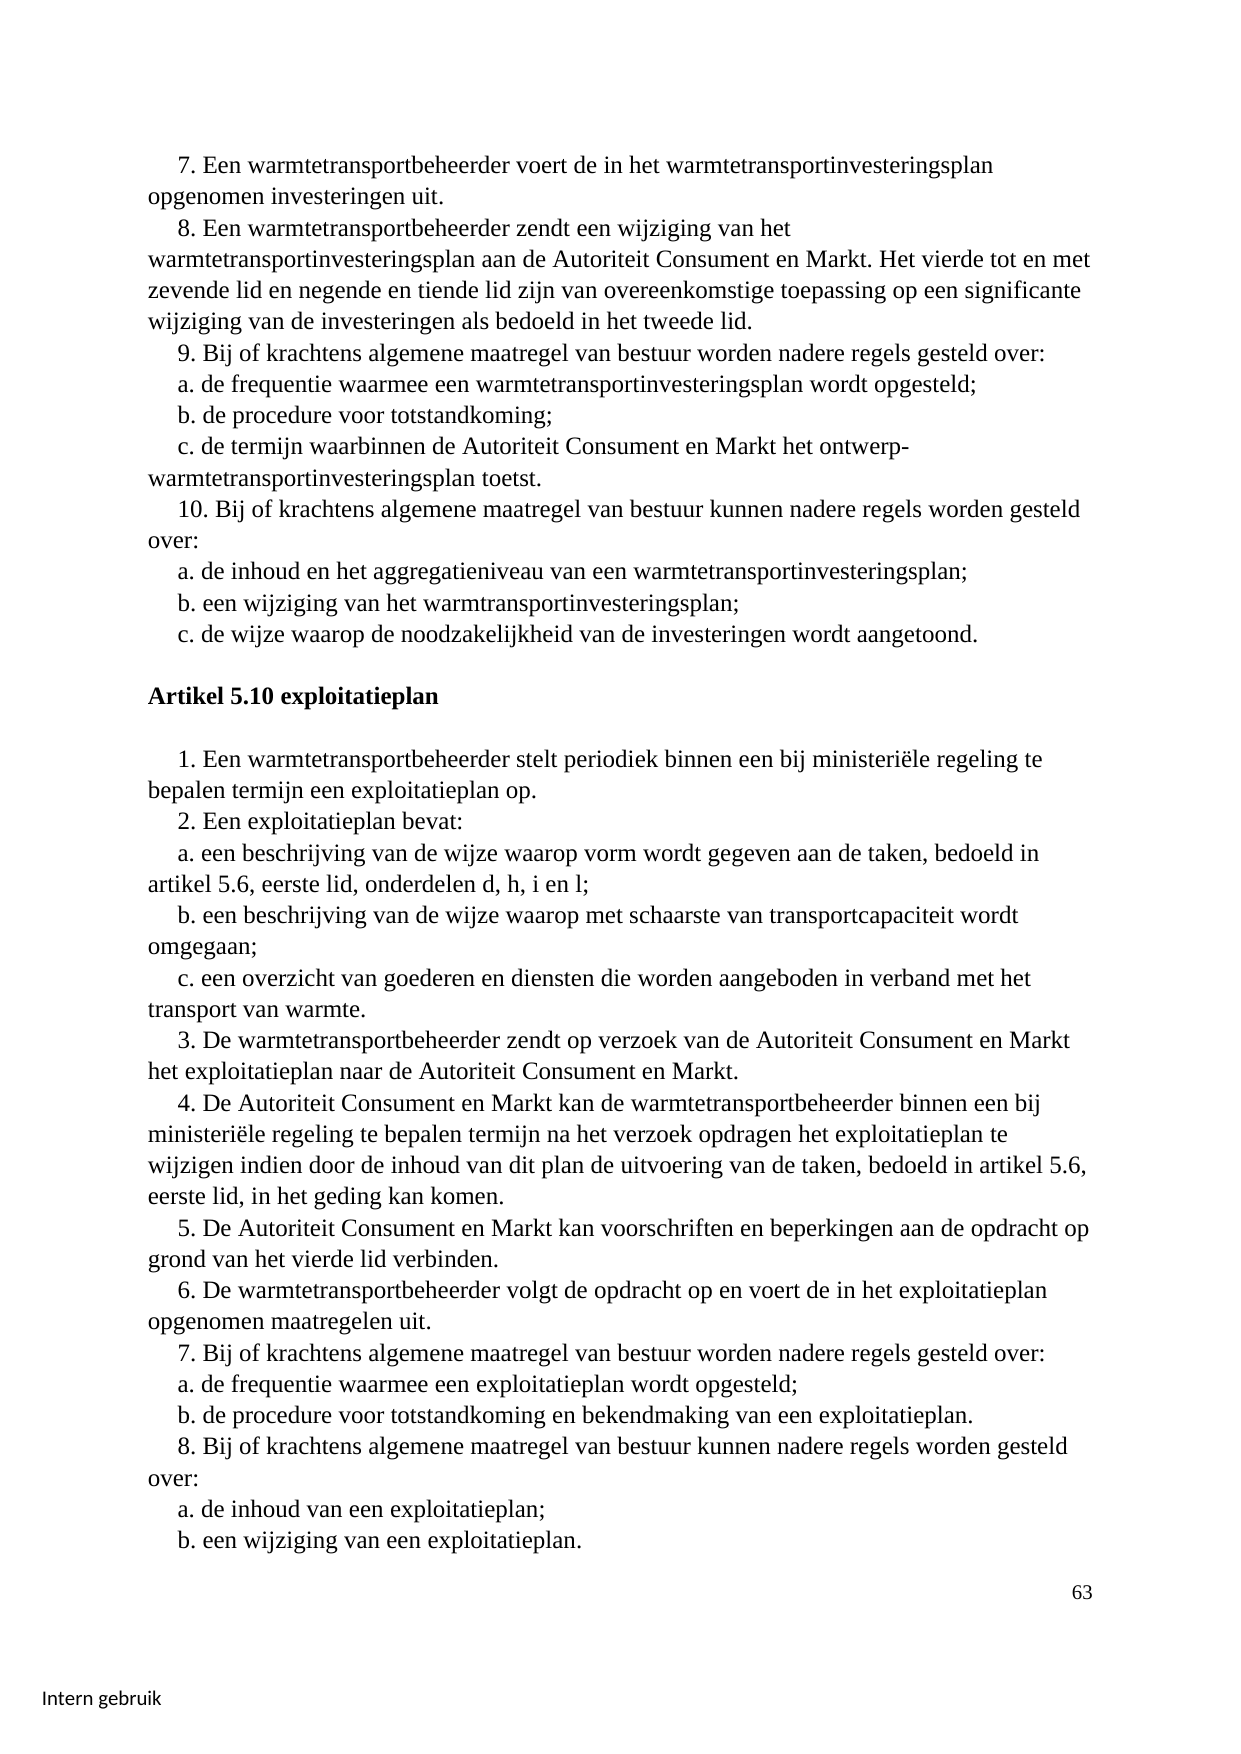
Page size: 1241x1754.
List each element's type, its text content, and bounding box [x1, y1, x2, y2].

text 7. Bij of krachtens algemene maatregel van bestuur worden nadere regels gesteld over: [148, 1335, 1092, 1366]
text a. de frequentie waarmee een exploitatieplan wordt opgesteld; [148, 1366, 1092, 1398]
text 9. Bij of krachtens algemene maatregel van bestuur worden nadere regels gesteld over: [148, 335, 1092, 366]
text a. een beschrijving van de wijze waarop vorm wordt gegeven aan de taken, bedoeld in artikel 5.6, eerste lid, onderdelen d, h, i en l; [148, 835, 1092, 898]
text b. een wijziging van een exploitatieplan. [148, 1523, 1092, 1554]
text c. een overzicht van goederen en diensten die worden aangeboden in verband met het transport van warmte. [148, 960, 1092, 1023]
text c. de wijze waarop de noodzakelijkheid van de investeringen wordt aangetoond. [148, 616, 1092, 648]
text 4. De Autoriteit Consument en Markt kan de warmtetransportbeheerder binnen een bij ministeriële regeling te bepalen termijn na het verzoek opdragen het exploitatieplan te wijzigen indien door de inhoud van dit plan de uitvoering van de taken, bedoeld in artikel 5.6, eerste lid, in het geding kan komen. [148, 1085, 1092, 1210]
text 1. Een warmtetransportbeheerder stelt periodiek binnen een bij ministeriële regeling te bepalen termijn een exploitatieplan op. [148, 741, 1092, 804]
text 3. De warmtetransportbeheerder zendt op verzoek van de Autoriteit Consument en Markt het exploitatieplan naar de Autoriteit Consument en Markt. [148, 1023, 1092, 1085]
text 5. De Autoriteit Consument en Markt kan voorschriften en beperkingen aan de opdracht op grond van het vierde lid verbinden. [148, 1210, 1092, 1273]
text c. de termijn waarbinnen de Autoriteit Consument en Markt het ontwerp-warmtetransportinvesteringsplan toetst. [148, 429, 1092, 491]
text b. de procedure voor totstandkoming; [148, 398, 1092, 429]
text b. de procedure voor totstandkoming en bekendmaking van een exploitatieplan. [148, 1398, 1092, 1429]
text 6. De warmtetransportbeheerder volgt de opdracht op en voert de in het exploitatieplan opgenomen maatregelen uit. [148, 1273, 1092, 1335]
text 7. Een warmtetransportbeheerder voert de in het warmtetransportinvesteringsplan opgenomen investeringen uit. [148, 148, 1092, 210]
text a. de inhoud en het aggregatieniveau van een warmtetransportinvesteringsplan; [148, 554, 1092, 585]
text a. de frequentie waarmee een warmtetransportinvesteringsplan wordt opgesteld; [148, 366, 1092, 398]
text Artikel 5.10 exploitatieplan [148, 679, 1092, 710]
text b. een beschrijving van de wijze waarop met schaarste van transportcapaciteit wordt omgegaan; [148, 898, 1092, 960]
text 8. Bij of krachtens algemene maatregel van bestuur kunnen nadere regels worden gesteld over: [148, 1429, 1092, 1491]
text b. een wijziging van het warmtransportinvesteringsplan; [148, 585, 1092, 616]
text 8. Een warmtetransportbeheerder zendt een wijziging van het warmtetransportinvesteringsplan aan de Autoriteit Consument en Markt. Het vierde tot en met zevende lid en negende en tiende lid zijn van overeenkomstige toepassing op een significante wijziging van de investeringen als bedoeld in het tweede lid. [148, 210, 1092, 335]
text 2. Een exploitatieplan bevat: [148, 804, 1092, 835]
text a. de inhoud van een exploitatieplan; [148, 1491, 1092, 1523]
text 10. Bij of krachtens algemene maatregel van bestuur kunnen nadere regels worden gesteld over: [148, 491, 1092, 554]
